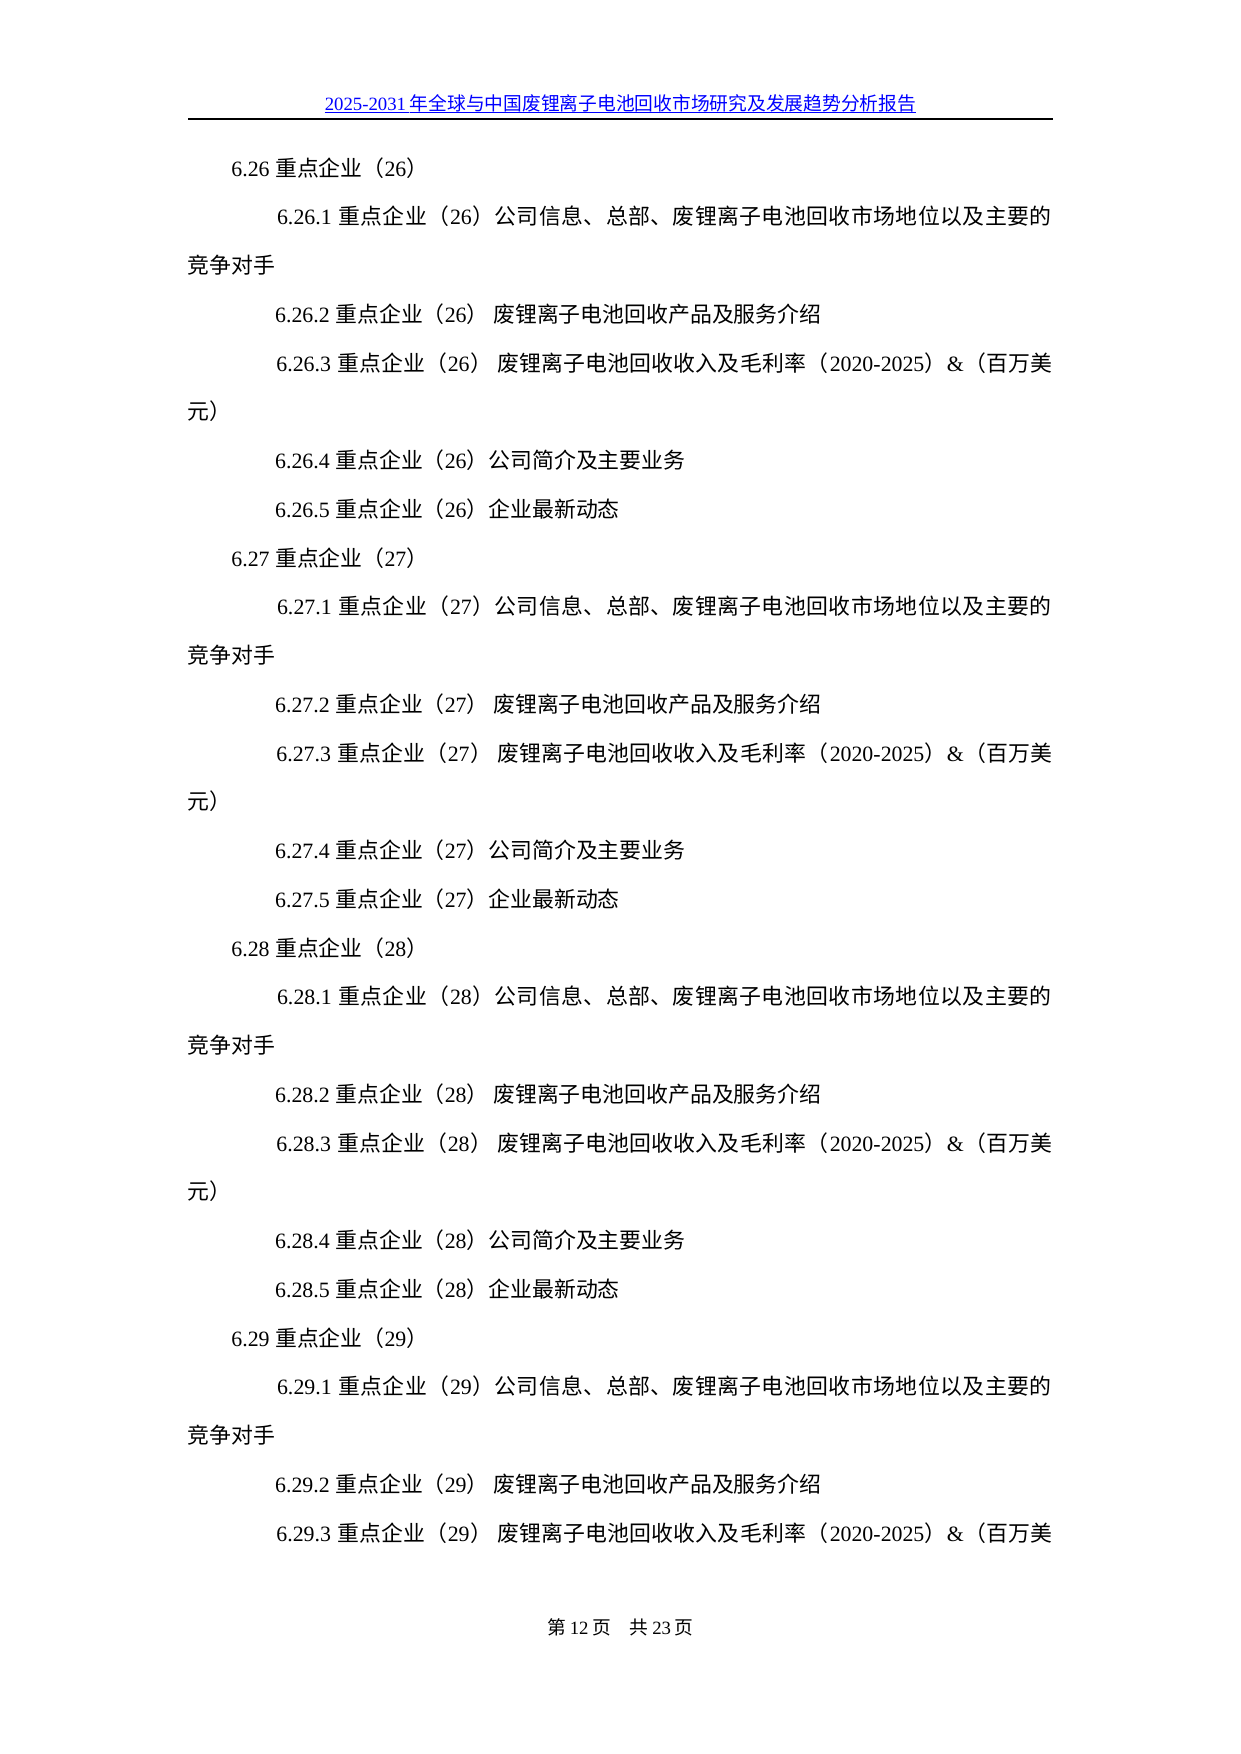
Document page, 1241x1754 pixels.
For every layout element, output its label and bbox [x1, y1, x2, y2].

text [187, 150, 1053, 1548]
